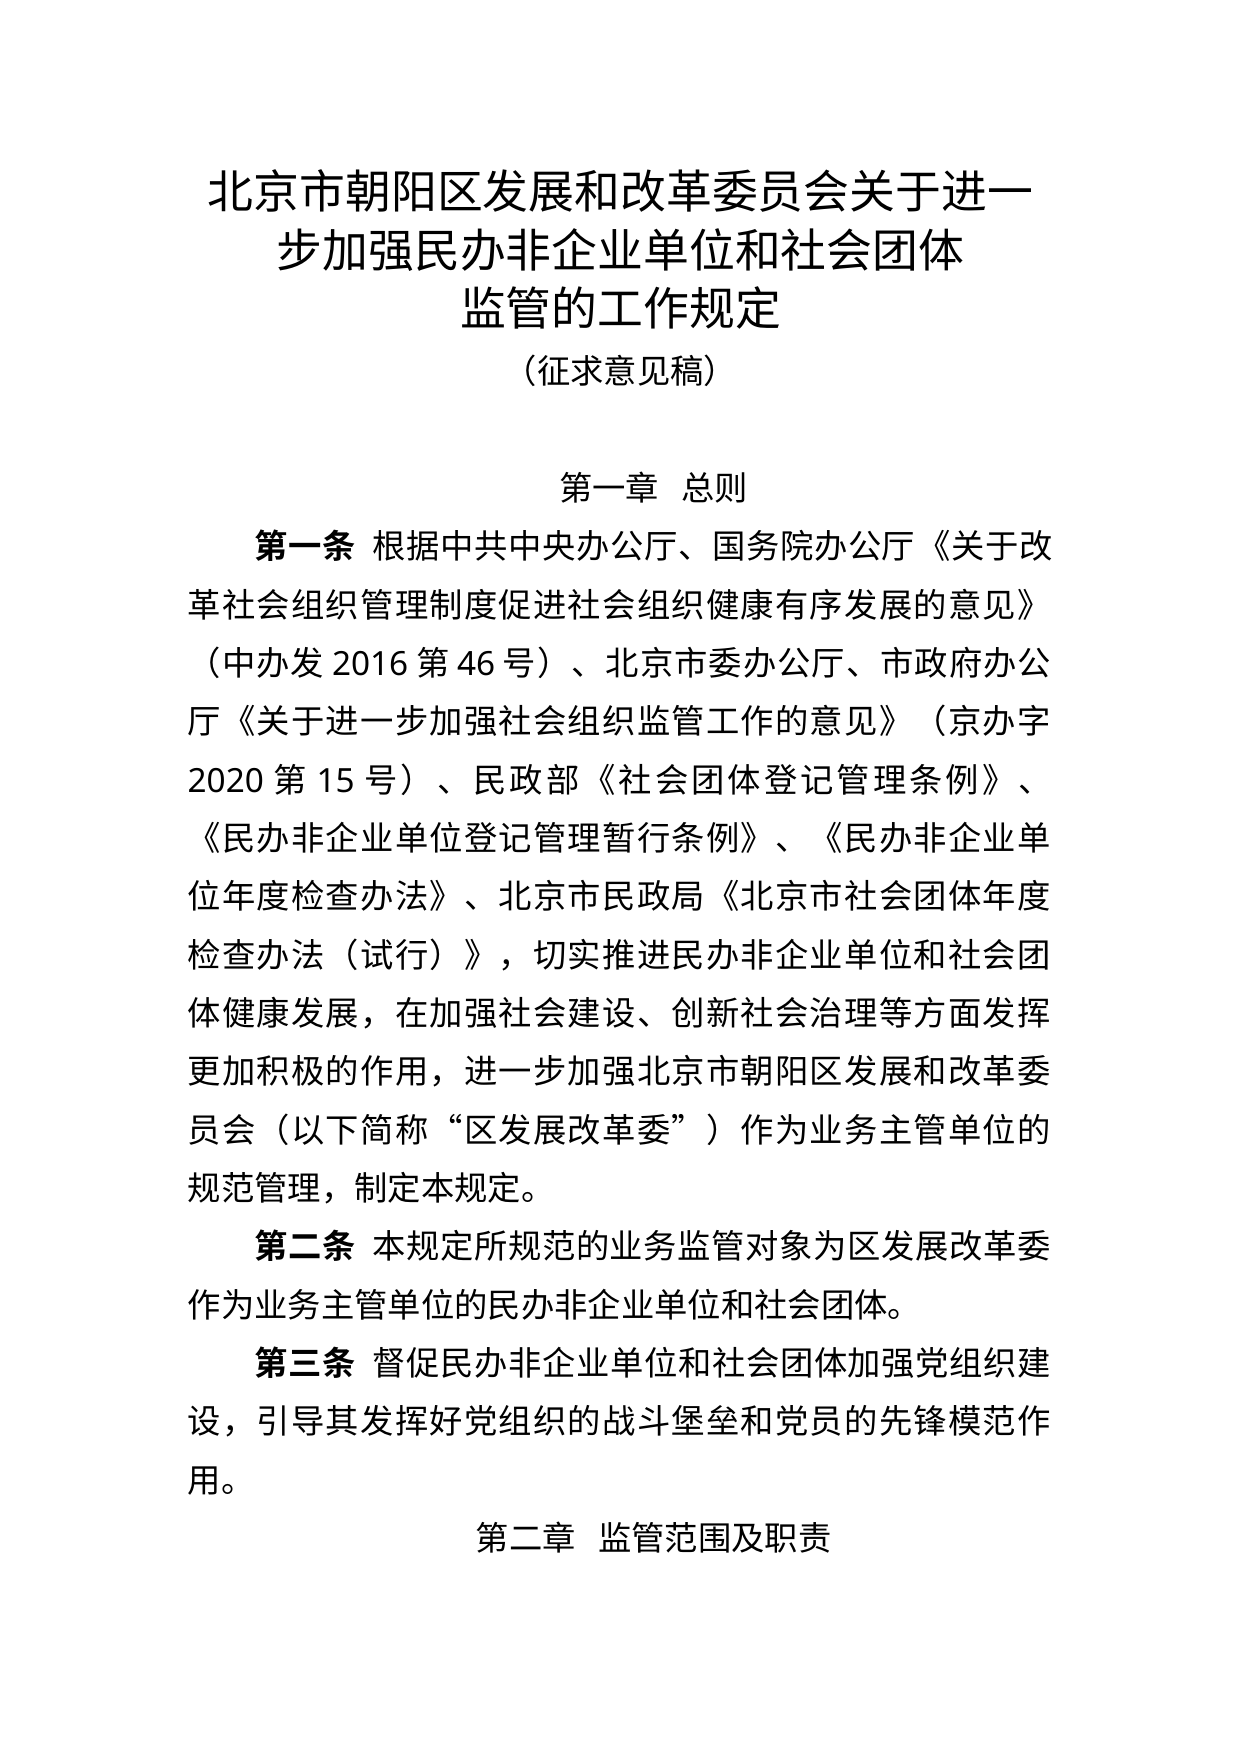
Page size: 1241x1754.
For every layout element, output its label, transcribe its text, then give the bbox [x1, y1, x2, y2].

text 第三条 督促民办非企业单位和社会团体加强党组织建设，引导其发挥好党组织的战斗堡垒和党员的先锋模范作用。 [187, 1329, 1053, 1504]
text 第二条 本规定所规范的业务监管对象为区发展改革委作为业务主管单位的民办非企业单位和社会团体。 [187, 1212, 1053, 1329]
text 第一章 总则 [187, 454, 1053, 512]
text 第一条 根据中共中央办公厅、国务院办公厅《关于改革社会组织管理制度促进社会组织健康有序发展的意见》（中办发2016第46号）、北京市委办公厅、市政府办公厅《关于进一步加强社会组织监管工作的意见》（京办字2020第15号）、民政部《社会团体登记管理条例》、《民办非企业单位登记管理暂行条例》、《民办非企业单位年度检查办法》、北京市民政局《北京市社会团体年度检查办法（试行）》，切实推进民办非企业单位和社会团体健康发展，在加强社会建设、创新社会治理等方面发挥更加积极的作用，进一步加强北京市朝阳区发展和改革委员会（以下简称“区发展改革委”）作为业务主管单位的规范管理，制定本规定。 [187, 512, 1053, 1212]
text 第二章 监管范围及职责 [187, 1504, 1053, 1562]
text 监管的工作规定 [187, 279, 1053, 337]
text （征求意见稿） [187, 337, 1053, 395]
text 北京市朝阳区发展和改革委员会关于进一步加强民办非企业单位和社会团体 [187, 162, 1053, 279]
